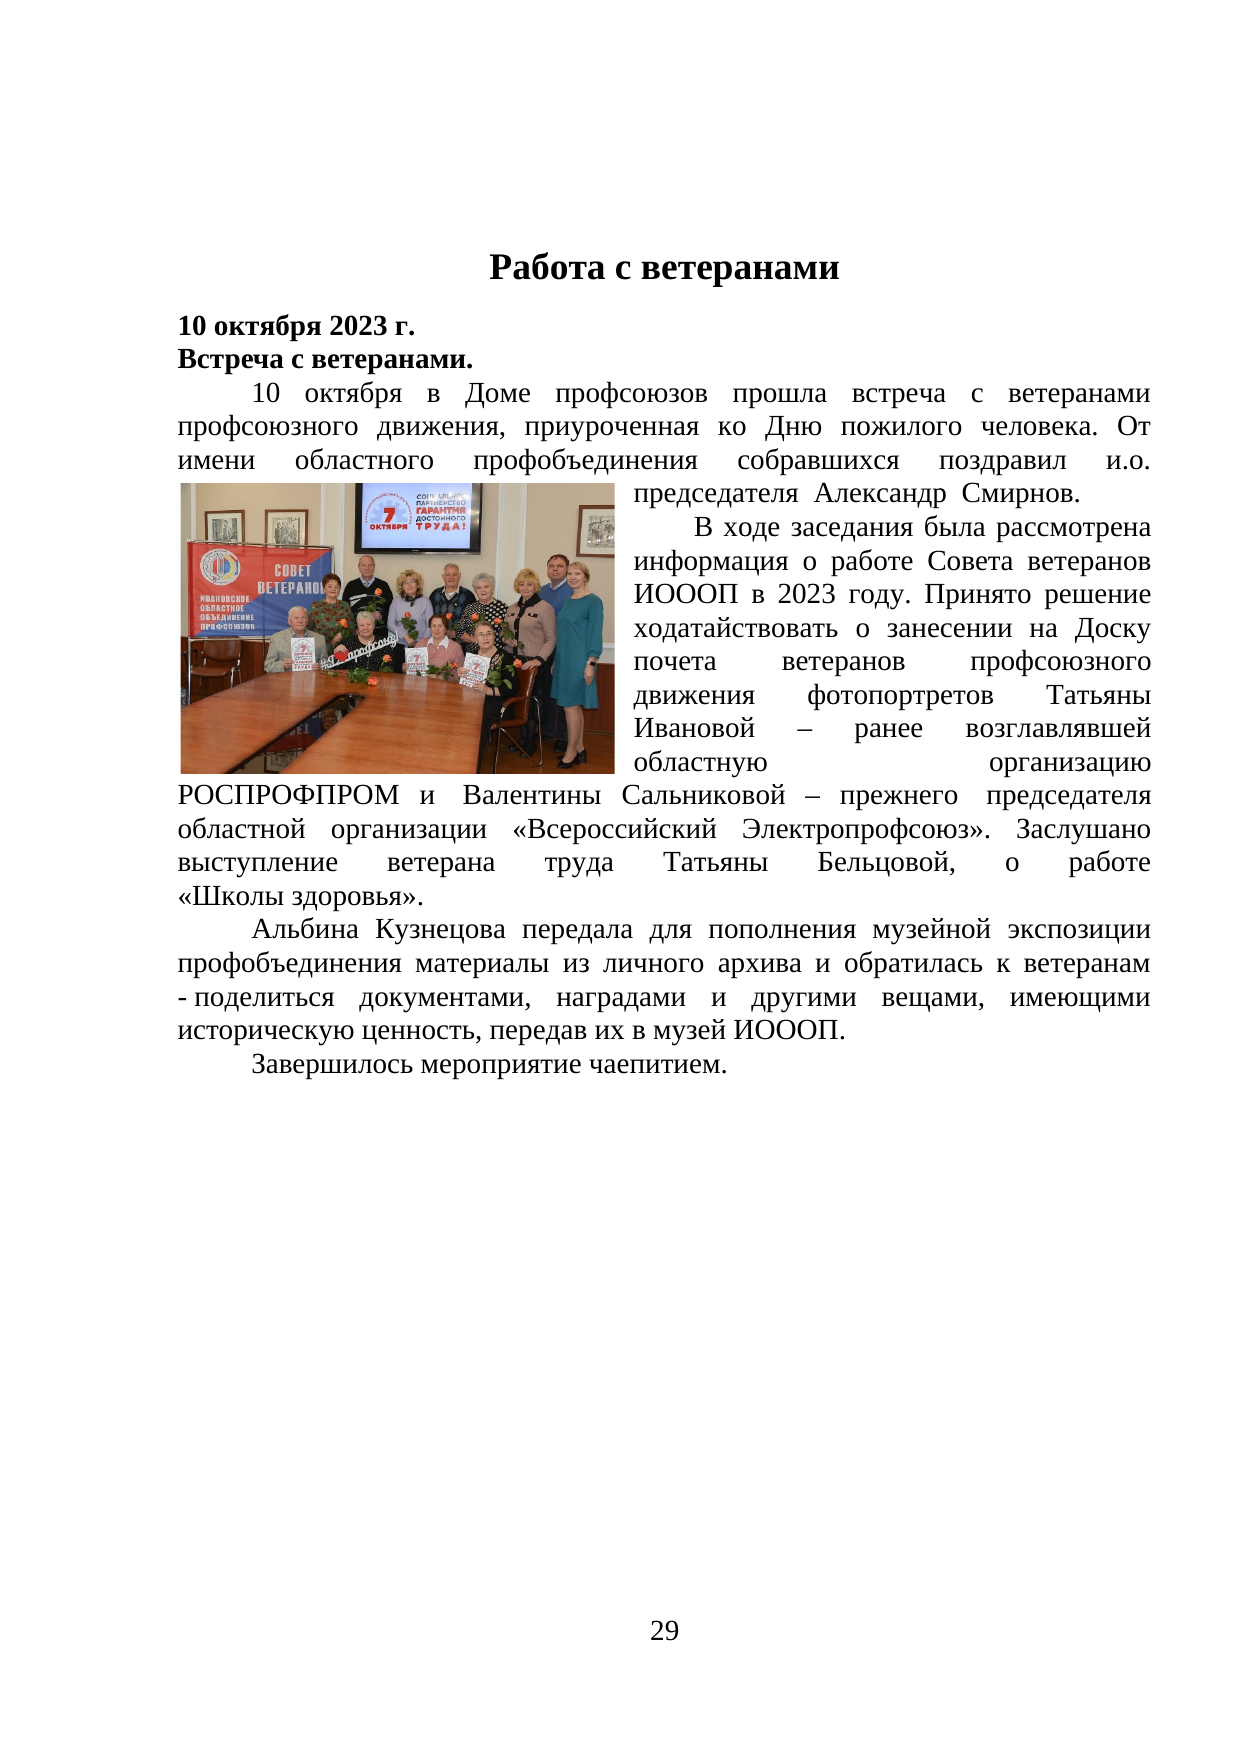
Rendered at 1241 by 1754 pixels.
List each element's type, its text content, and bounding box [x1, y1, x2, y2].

picture [180, 483, 615, 774]
text Альбина Кузнецова передала для пополнения музейной экспозиции профобъединения материалы из личного архива и обратилась к ветеранам - поделиться документами, наградами и другими вещами, имеющими историческую ценность, передав их в музей ИОООП. [177, 912, 1152, 1046]
text Завершилось мероприятие чаепитием. [177, 1046, 1152, 1079]
text 10 октября в Доме профсоюзов прошла встреча с ветеранами профсоюзного движения, приуроченная ко Дню пожилого человека. От имени областного профобъединения собравшихся поздравил и.о. председателя Александр Смирнов. [177, 375, 1152, 509]
text Встреча с ветеранами. [177, 341, 1152, 375]
text 10 октября 2023 г. [177, 308, 1152, 341]
text Работа с ветеранами [177, 244, 1152, 288]
